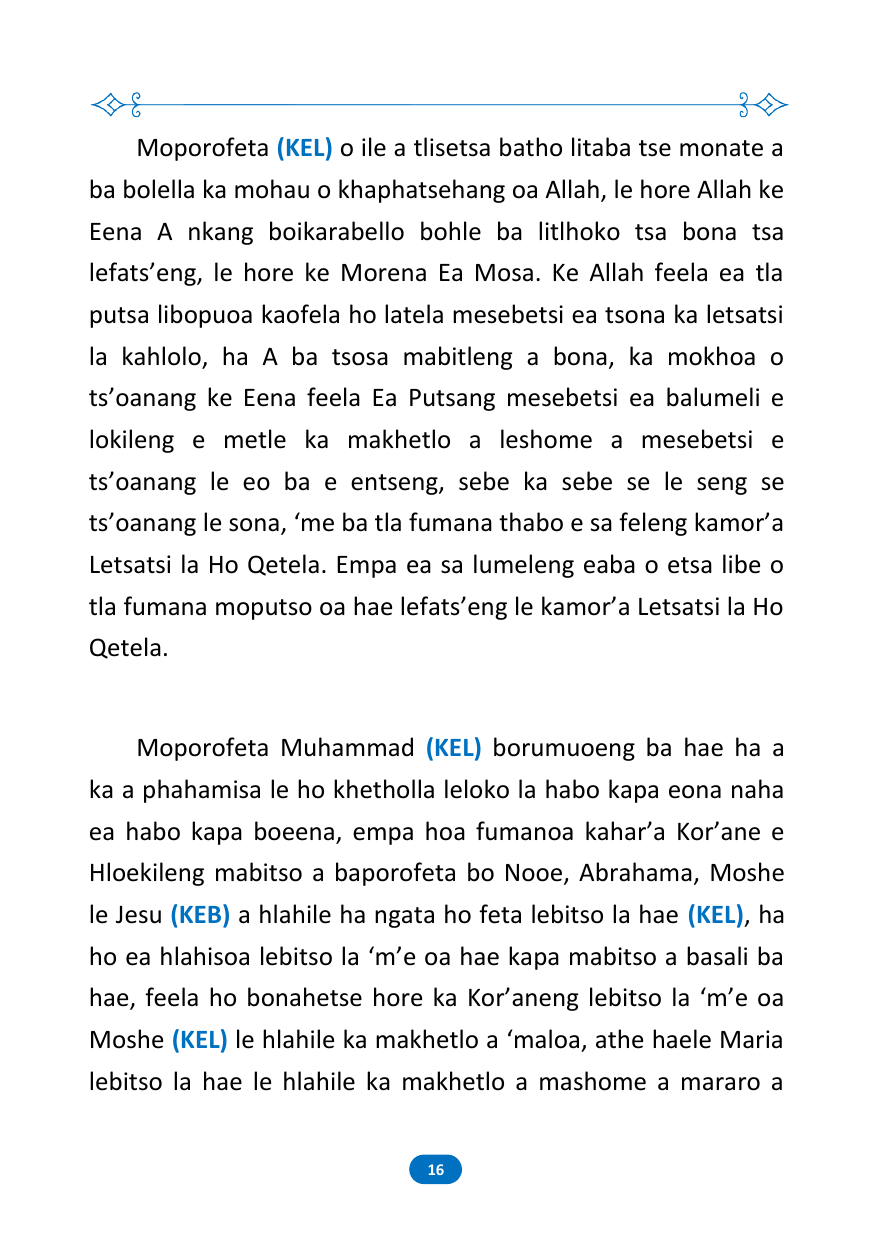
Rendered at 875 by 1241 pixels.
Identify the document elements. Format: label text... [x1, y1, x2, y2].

text Moporofeta (KEL) o ile a tlisetsa batho litaba tse monate a ba bolella ka mohau o khaphatsehang oa Allah, le hore Allah ke Eena A nkang boikarabello bohle ba litlhoko tsa bona tsa lefats’eng, le hore ke Morena Ea Mosa. Ke Allah feela ea tla putsa libopuoa kaofela ho latela mesebetsi ea tsona ka letsatsi la kahlolo, ha A ba tsosa mabitleng a bona, ka mokhoa o ts’oanang ke Eena feela Ea Putsang mesebetsi ea balumeli e lokileng e metle ka makhetlo a leshome a mesebetsi e ts’oanang le eo ba e entseng, sebe ka sebe se le seng se ts’oanang le sona, ‘me ba tla fumana thabo e sa feleng kamor’a Letsatsi la Ho Qetela. Empa ea sa lumeleng eaba o etsa libe o tla fumana moputso oa hae lefats’eng le kamor’a Letsatsi la Ho Qetela. [89, 123, 785, 665]
picture [90, 92, 789, 118]
